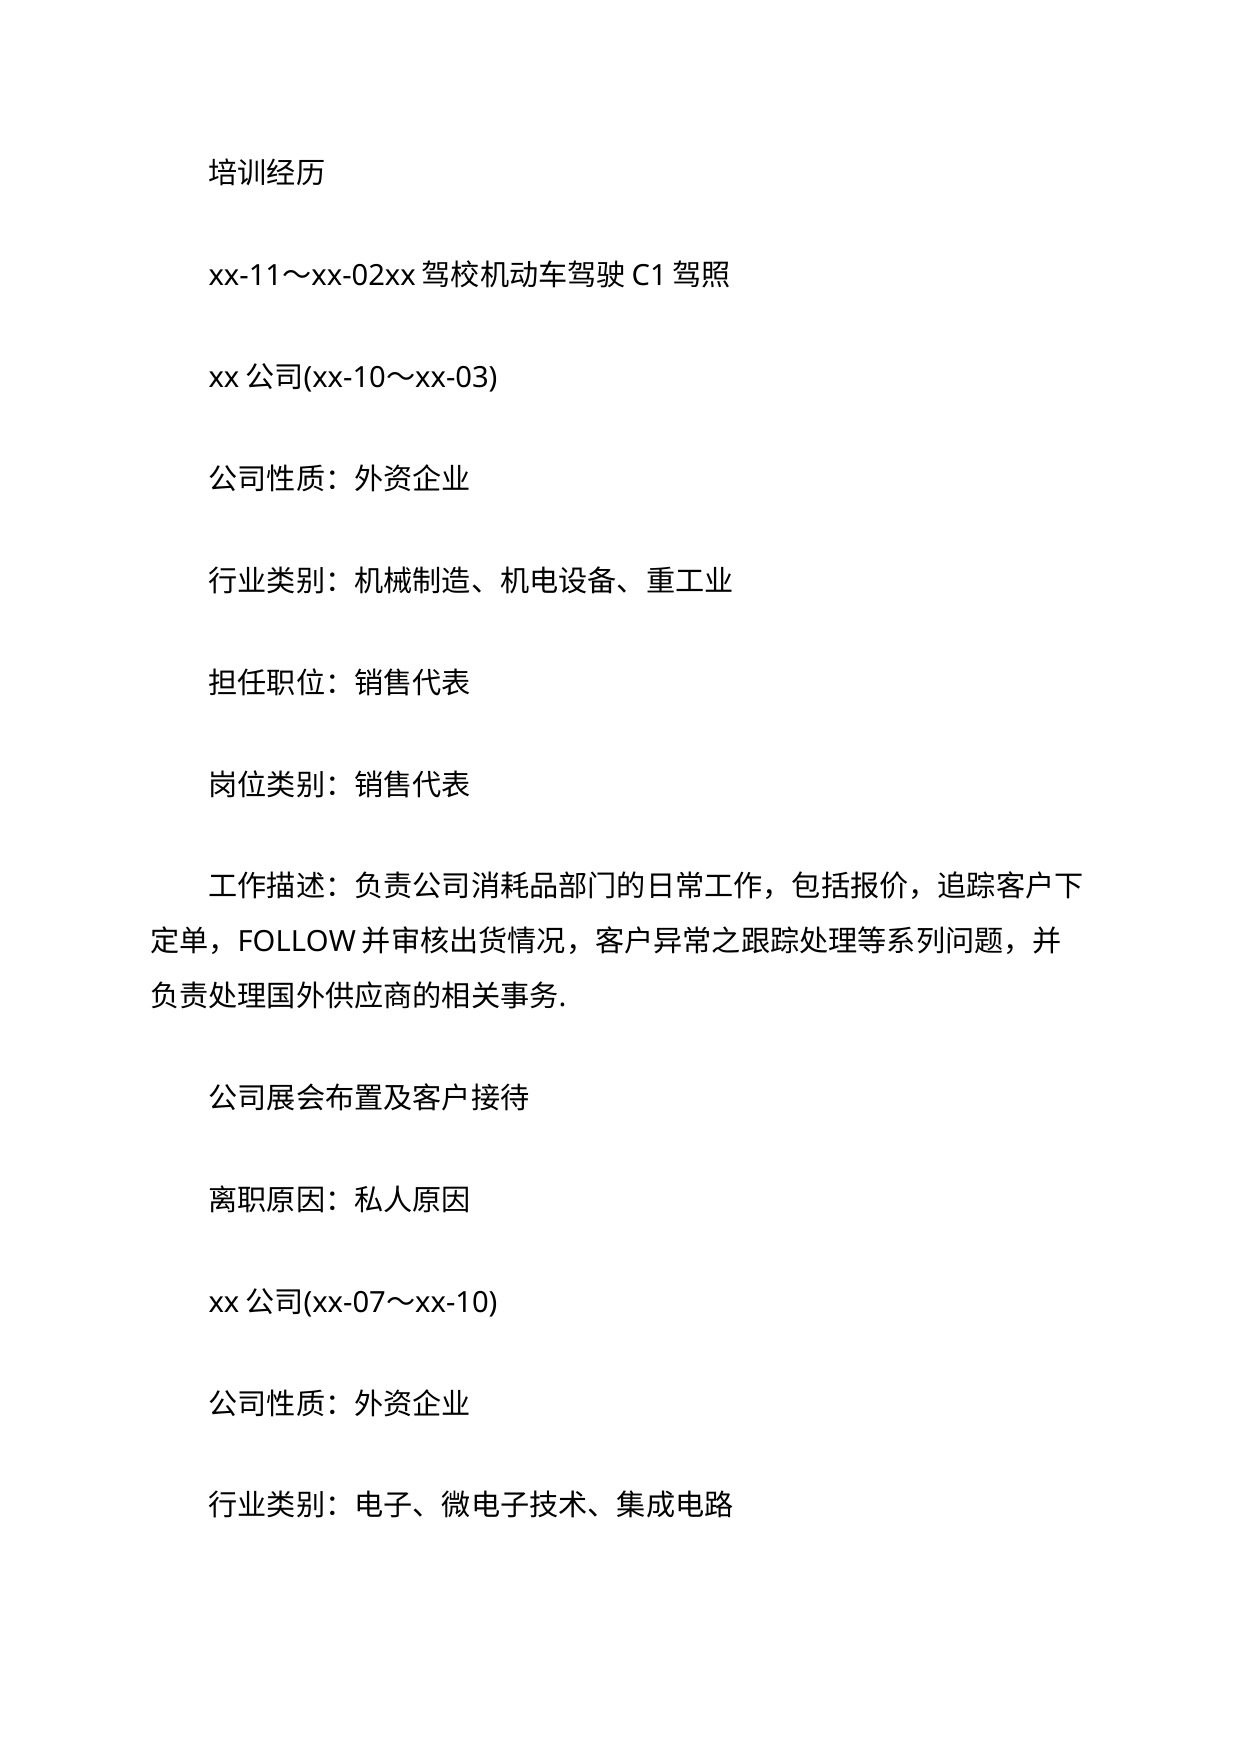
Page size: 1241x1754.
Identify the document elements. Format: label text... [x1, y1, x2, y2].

text xx公司(xx-10～xx-03) [150, 354, 1090, 396]
text xx公司(xx-07～xx-10) [150, 1278, 1090, 1321]
text 岗位类别：销售代表 [150, 761, 1090, 803]
text 培训经历 [150, 150, 1090, 192]
text 行业类别：电子、微电子技术、集成电路 [150, 1482, 1090, 1524]
text 公司性质：外资企业 [150, 1380, 1090, 1422]
text 担任职位：销售代表 [150, 659, 1090, 702]
text xx-11～xx-02xx驾校机动车驾驶C1驾照 [150, 252, 1090, 294]
text 行业类别：机械制造、机电设备、重工业 [150, 557, 1090, 600]
text 工作描述：负责公司消耗品部门的日常工作，包括报价，追踪客户下定单，FOLLOW并审核出货情况，客户异常之跟踪处理等系列问题，并负责处理国外供应商的相关事务. [150, 863, 1090, 1015]
text 离职原因：私人原因 [150, 1176, 1090, 1219]
text 公司性质：外资企业 [150, 456, 1090, 498]
text 公司展会布置及客户接待 [150, 1075, 1090, 1117]
